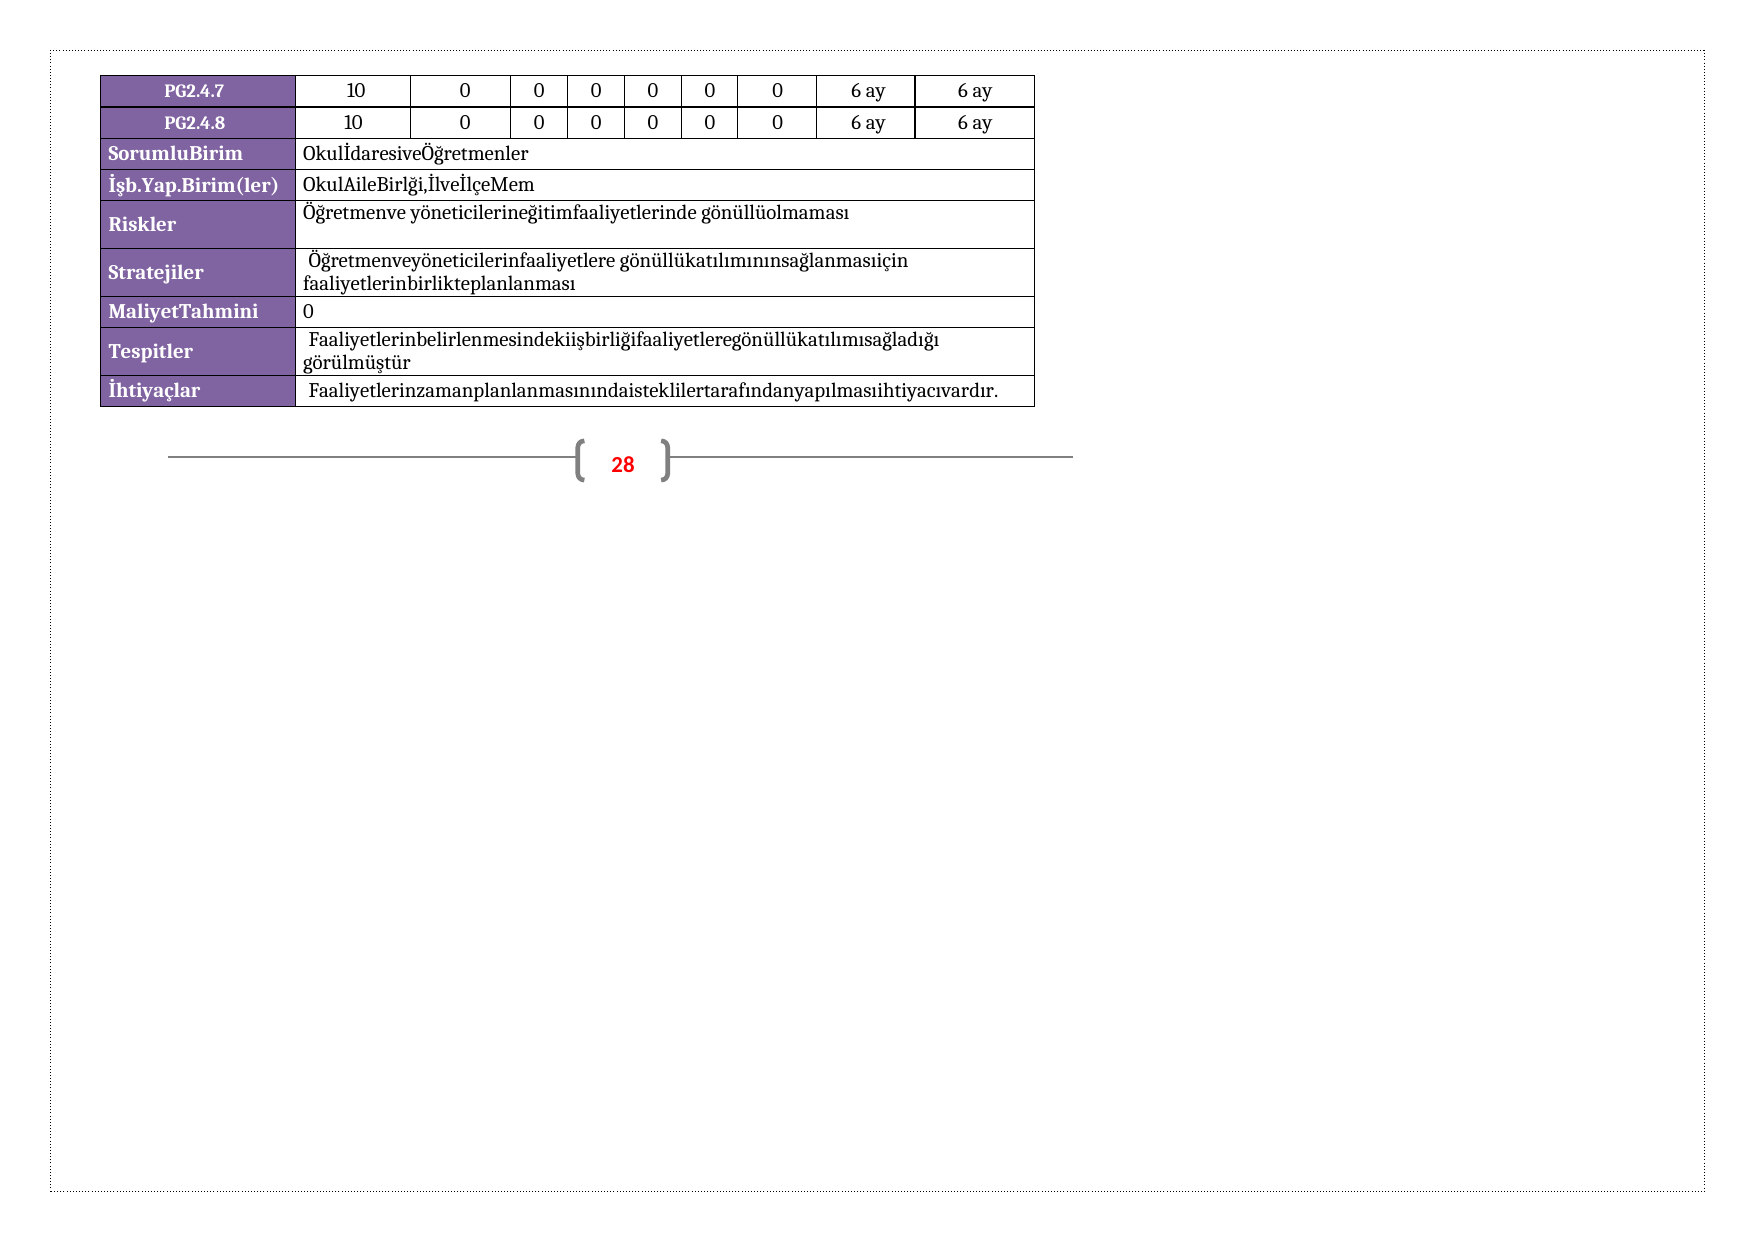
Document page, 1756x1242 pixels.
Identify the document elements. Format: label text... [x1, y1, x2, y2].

table_cell 0 [625, 76, 681, 106]
table_cell 6 ay [916, 76, 1034, 106]
table_cell Faaliyetlerinzamanplanlanmasınındaisteklilertarafındanyapılmasıihtiyacıvardır. [296, 376, 1034, 406]
table_cell 6 ay [817, 108, 914, 138]
table_cell 0 [296, 297, 1034, 327]
table_cell OkulAileBirlği,İlveİlçeMem [296, 170, 1034, 200]
table_cell 0 [511, 108, 567, 138]
table_cell 6 ay [817, 76, 914, 106]
table_cell 0 [568, 76, 624, 106]
table_cell SorumluBirim [101, 139, 295, 169]
table_cell İşb.Yap.Birim(ler) [101, 170, 295, 200]
table_cell İhtiyaçlar [101, 376, 295, 406]
table_cell OkulİdaresiveÖğretmenler [296, 139, 1034, 169]
table_cell Stratejiler [101, 249, 295, 296]
table_cell 0 [511, 76, 567, 106]
table_cell Öğretmenve yöneticilerineğitimfaaliyetlerinde gönüllüolmaması [296, 201, 1034, 248]
table_cell 0 [411, 108, 510, 138]
table_cell 0 [411, 76, 510, 106]
table_cell 0 [738, 108, 816, 138]
table_cell 10 [296, 108, 410, 138]
table_cell 0 [568, 108, 624, 138]
table_cell 6 ay [916, 108, 1034, 138]
table_cell MaliyetTahmini [101, 297, 295, 327]
table_cell Riskler [101, 201, 295, 248]
table_cell PG2.4.8 [101, 108, 295, 138]
table_cell Faaliyetlerinbelirlenmesindekiişbirliğifaaliyetleregönüllükatılımısağladığı görülmüştür [296, 328, 1034, 375]
table_cell PG2.4.7 [101, 76, 295, 106]
table_cell 0 [682, 76, 737, 106]
table_cell 0 [625, 108, 681, 138]
table_cell 0 [682, 108, 737, 138]
table_cell Öğretmenveyöneticilerinfaaliyetlere gönüllükatılımınınsağlanmasıiçin faaliyetlerinbirlikteplanlanması [296, 249, 1034, 296]
table_cell 0 [738, 76, 816, 106]
table_cell Tespitler [101, 328, 295, 375]
table_cell 10 [296, 76, 410, 106]
